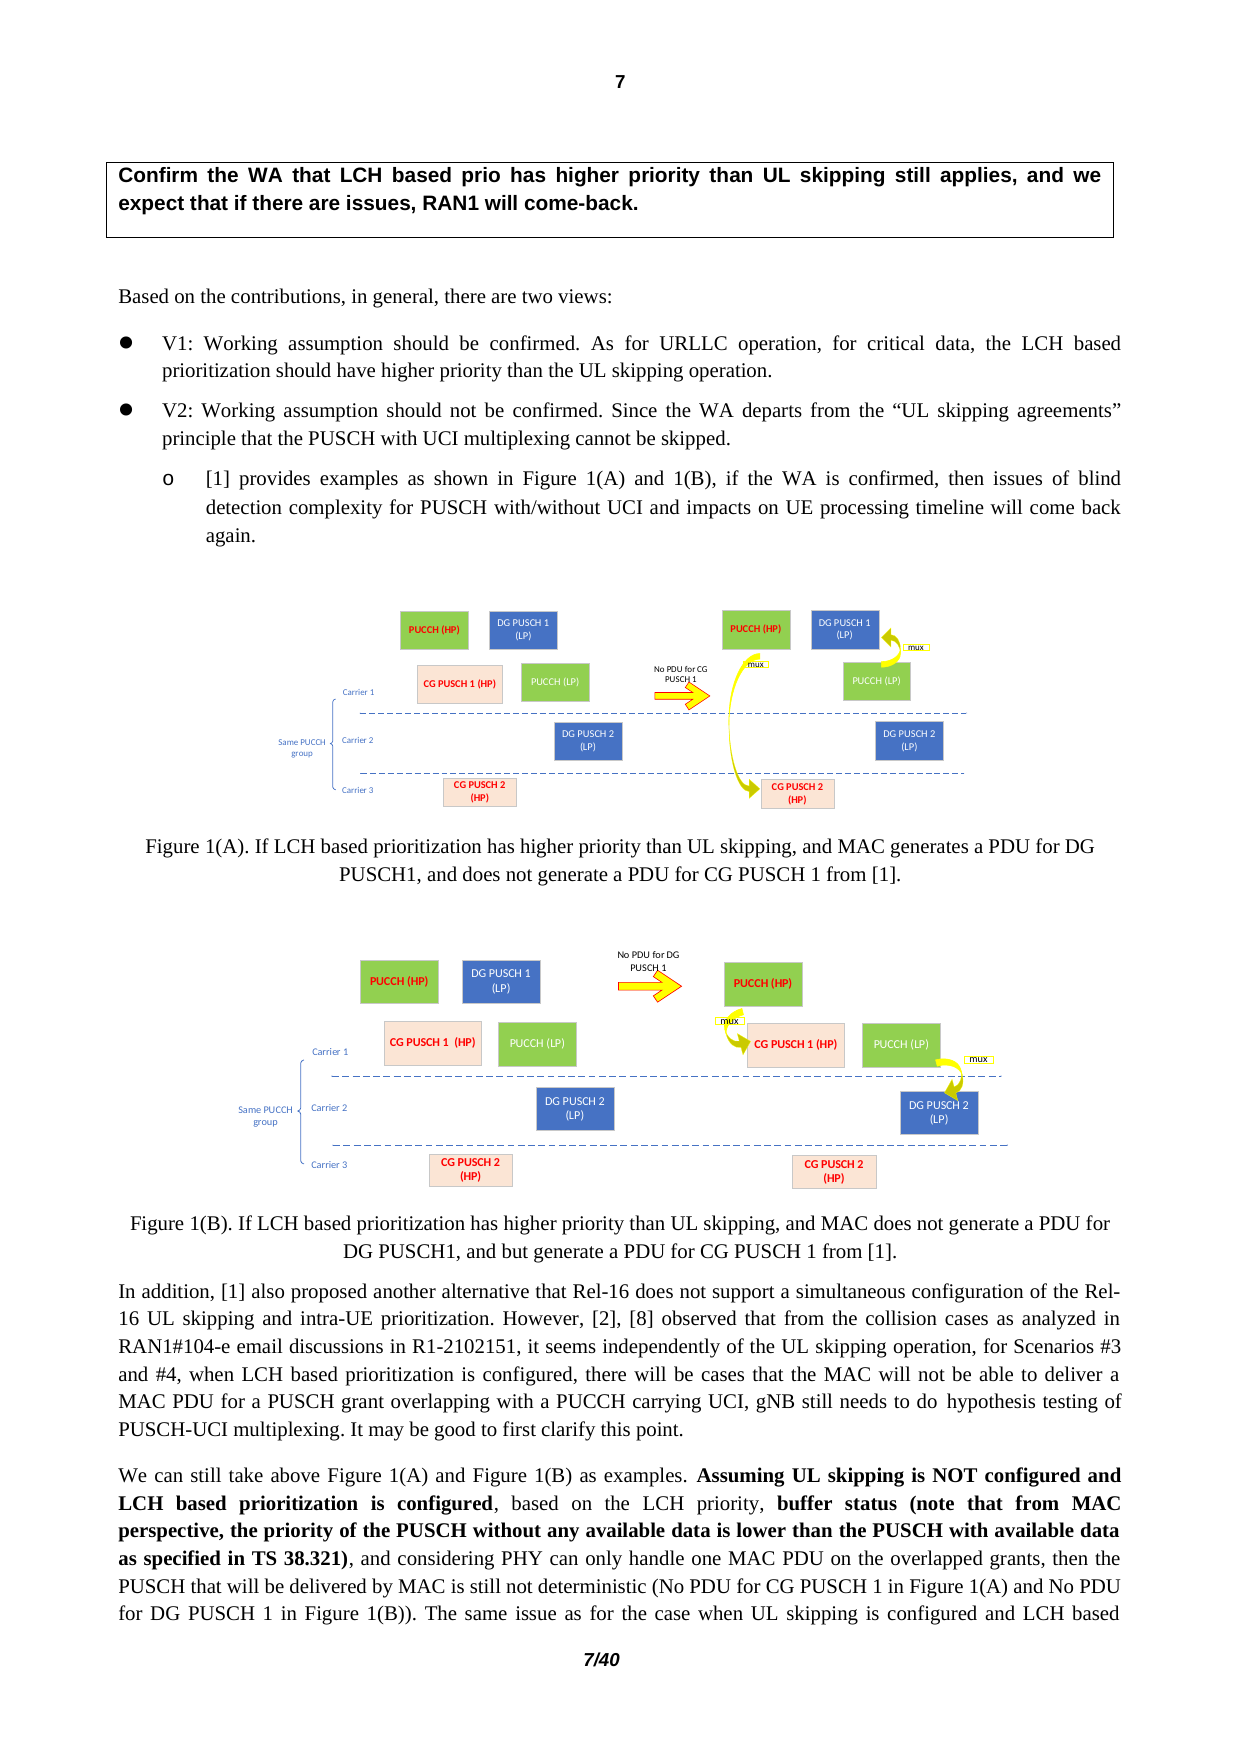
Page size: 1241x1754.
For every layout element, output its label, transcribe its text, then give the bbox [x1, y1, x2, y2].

list [1] provides examples as shown in Figure 1(A) and 1(B), if the WA is confirmed, then issues of blind detection complexity for PUSCH with/without UCI and impacts on UE processing timeline will come back again. [162, 466, 1122, 547]
text In addition, [1] also proposed another alternative that Rel-16 does not support a simultaneous configuration of the Rel-16 UL skipping and intra-UE prioritization. However, [2], [8] observed that from the collision cases as analyzed in RAN1#104-e email discussions in R1-2102151, it seems independently of the UL skipping operation, for Scenarios #3 and #4, when LCH based prioritization is configured, there will be cases that the MAC will not be able to deliver a MAC PDU for a PUSCH grant overlapping with a PUCCH carrying UCI, gNB still needs to do hypothesis testing of PUSCH-UCI multiplexing. It may be good to first clarify this point. [118, 1279, 1122, 1441]
text Figure 1(A). If LCH based prioritization has higher priority than UL skipping, and MAC generates a PDU for DG PUSCH1, and does not generate a PDU for CG PUSCH 1 from [1]. [118, 834, 1122, 886]
list V2: Working assumption should not be confirmed. Since the WA departs from the “UL skipping agreements” principle that the PUSCH with UCI multiplexing cannot be skipped. [118, 398, 1122, 450]
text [118, 1463, 1122, 1625]
list V1: Working assumption should be confirmed. As for URLLC operation, for critical data, the LCH based prioritization should have higher priority than the UL skipping operation. [118, 331, 1122, 382]
text Based on the contributions, in general, there are two views: [118, 284, 1122, 308]
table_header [107, 163, 1113, 237]
text Figure 1(B). If LCH based prioritization has higher priority than UL skipping, and MAC does not generate a PDU for DG PUSCH1, and but generate a PDU for CG PUSCH 1 from [1]. [118, 1211, 1122, 1263]
